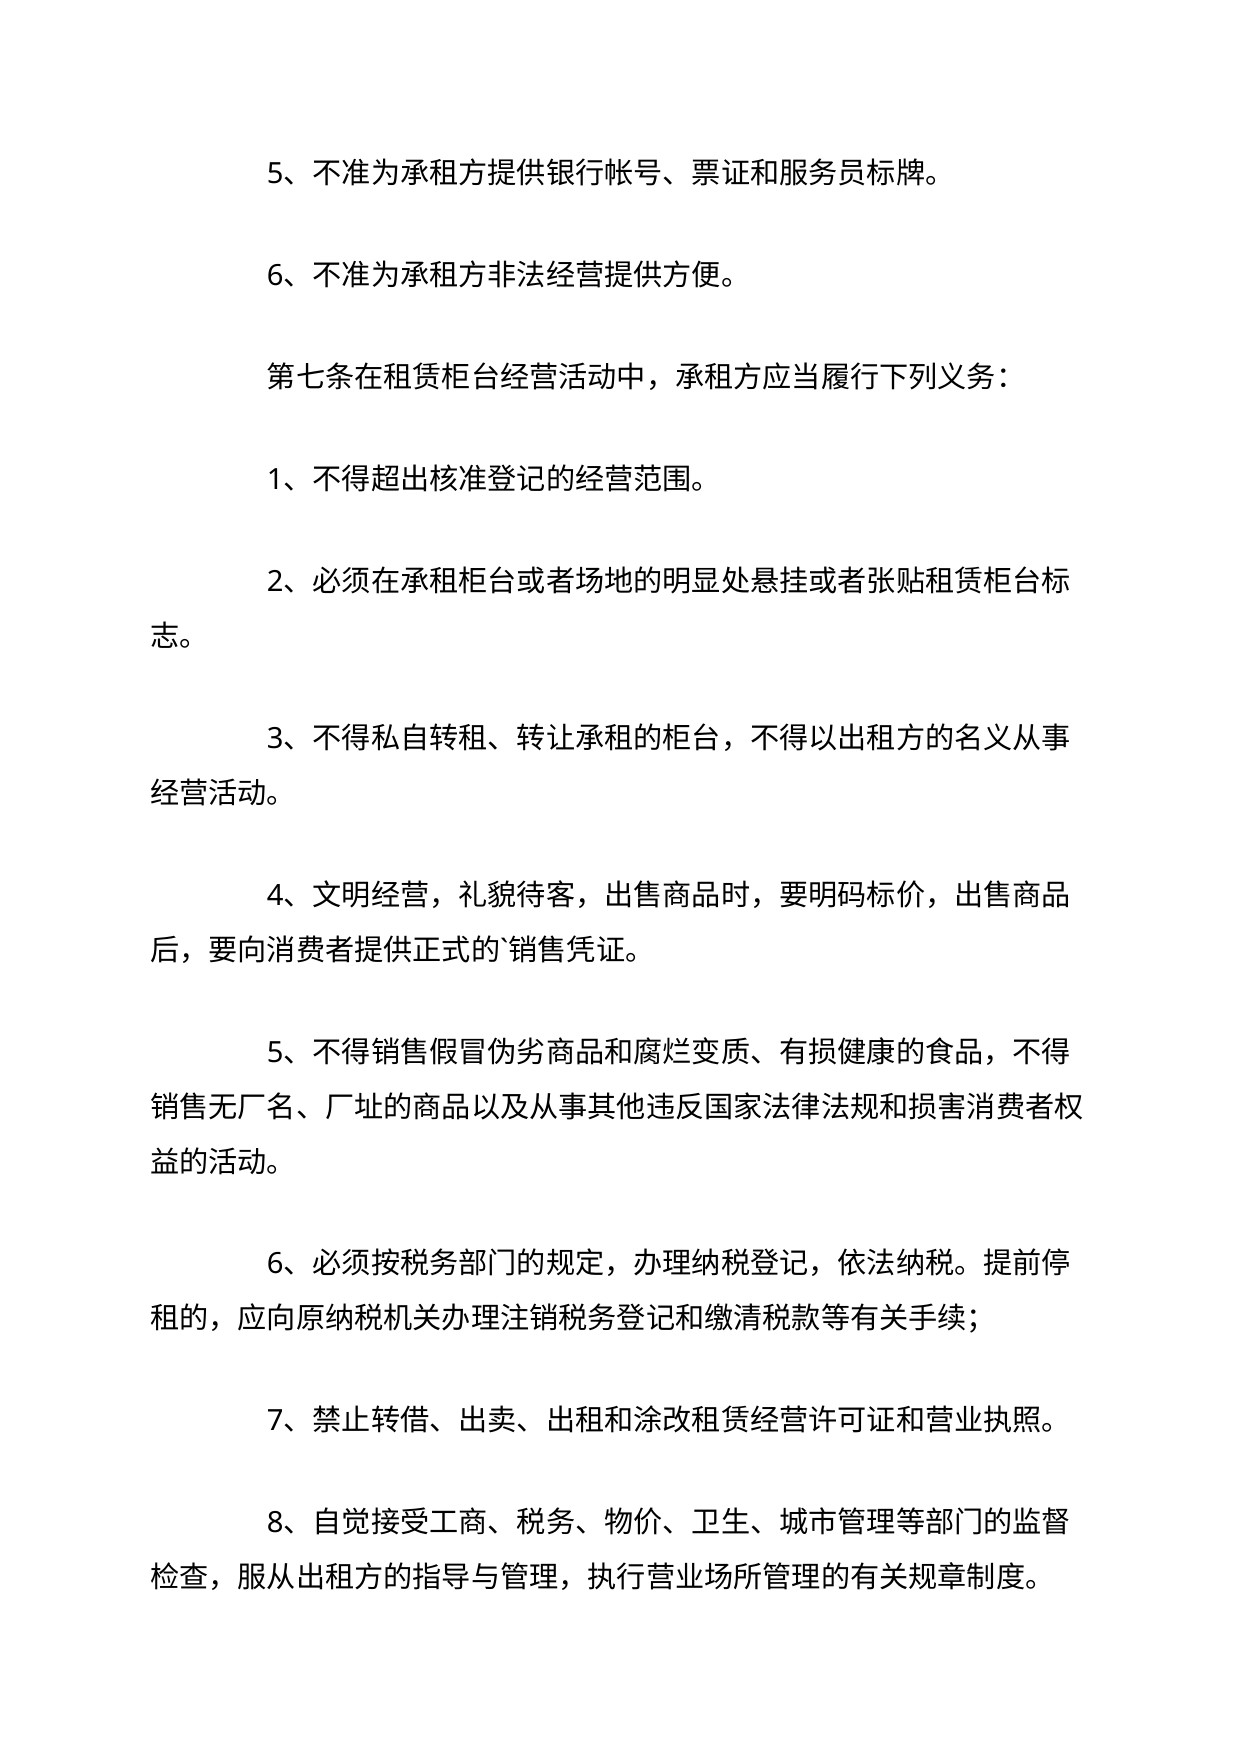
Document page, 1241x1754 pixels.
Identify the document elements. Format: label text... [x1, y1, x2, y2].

text 5、不得销售假冒伪劣商品和腐烂变质、有损健康的食品，不得销售无厂名、厂址的商品以及从事其他违反国家法律法规和损害消费者权益的活动。 [150, 1028, 1090, 1180]
text 6、不准为承租方非法经营提供方便。 [150, 252, 1090, 294]
text 1、不得超出核准登记的经营范围。 [150, 456, 1090, 498]
text 8、自觉接受工商、税务、物价、卫生、城市管理等部门的监督检查，服从出租方的指导与管理，执行营业场所管理的有关规章制度。 [150, 1499, 1090, 1596]
text 2、必须在承租柜台或者场地的明显处悬挂或者张贴租赁柜台标志。 [150, 558, 1090, 655]
text 7、禁止转借、出卖、出租和涂改租赁经营许可证和营业执照。 [150, 1397, 1090, 1439]
text 6、必须按税务部门的规定，办理纳税登记，依法纳税。提前停租的，应向原纳税机关办理注销税务登记和缴清税款等有关手续； [150, 1240, 1090, 1337]
text 第七条在租赁柜台经营活动中，承租方应当履行下列义务： [150, 354, 1090, 396]
text 5、不准为承租方提供银行帐号、票证和服务员标牌。 [150, 150, 1090, 192]
text 3、不得私自转租、转让承租的柜台，不得以出租方的名义从事经营活动。 [150, 714, 1090, 812]
text 4、文明经营，礼貌待客，出售商品时，要明码标价，出售商品后，要向消费者提供正式的`销售凭证。 [150, 871, 1090, 969]
